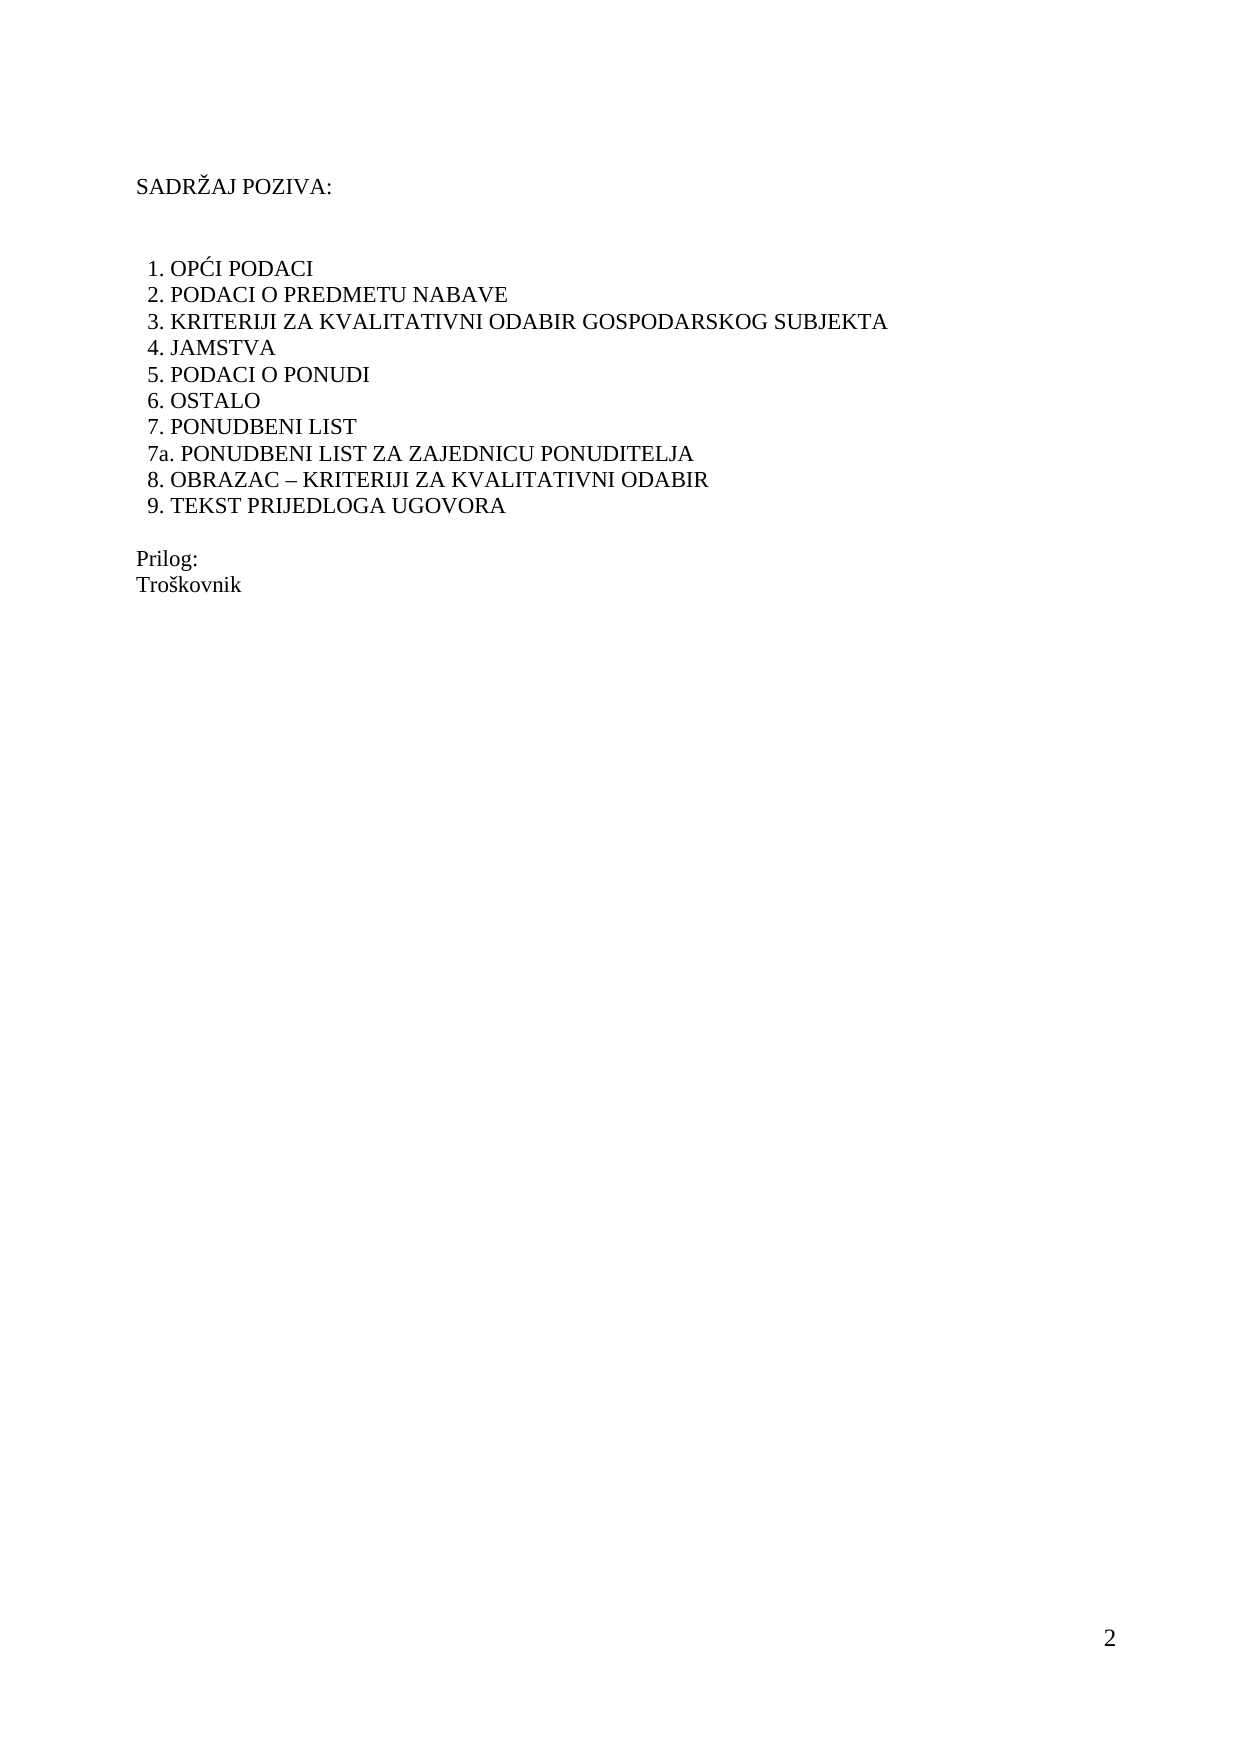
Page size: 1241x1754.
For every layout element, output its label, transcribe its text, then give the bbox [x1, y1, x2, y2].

text 5. PODACI O PONUDI [136, 361, 1116, 387]
text 6. OSTALO [136, 387, 1116, 413]
text 3. KRITERIJI ZA KVALITATIVNI ODABIR GOSPODARSKOG SUBJEKTA [136, 308, 1116, 334]
text 7. PONUDBENI LIST [136, 413, 1116, 440]
text 2. PODACI O PREDMETU NABAVE [136, 282, 1116, 308]
text 9. TEKST PRIJEDLOGA UGOVORA [136, 492, 1116, 519]
text SADRŽAJ POZIVA: [136, 173, 1116, 200]
text 7a. PONUDBENI LIST ZA ZAJEDNICU PONUDITELJA [136, 440, 1116, 466]
text 8. OBRAZAC – KRITERIJI ZA KVALITATIVNI ODABIR [136, 466, 1116, 492]
text 1. OPĆI PODACI [136, 255, 1116, 282]
text 4. JAMSTVA [136, 334, 1116, 361]
text Prilog: [136, 545, 1116, 571]
text Troškovnik [136, 571, 1116, 598]
